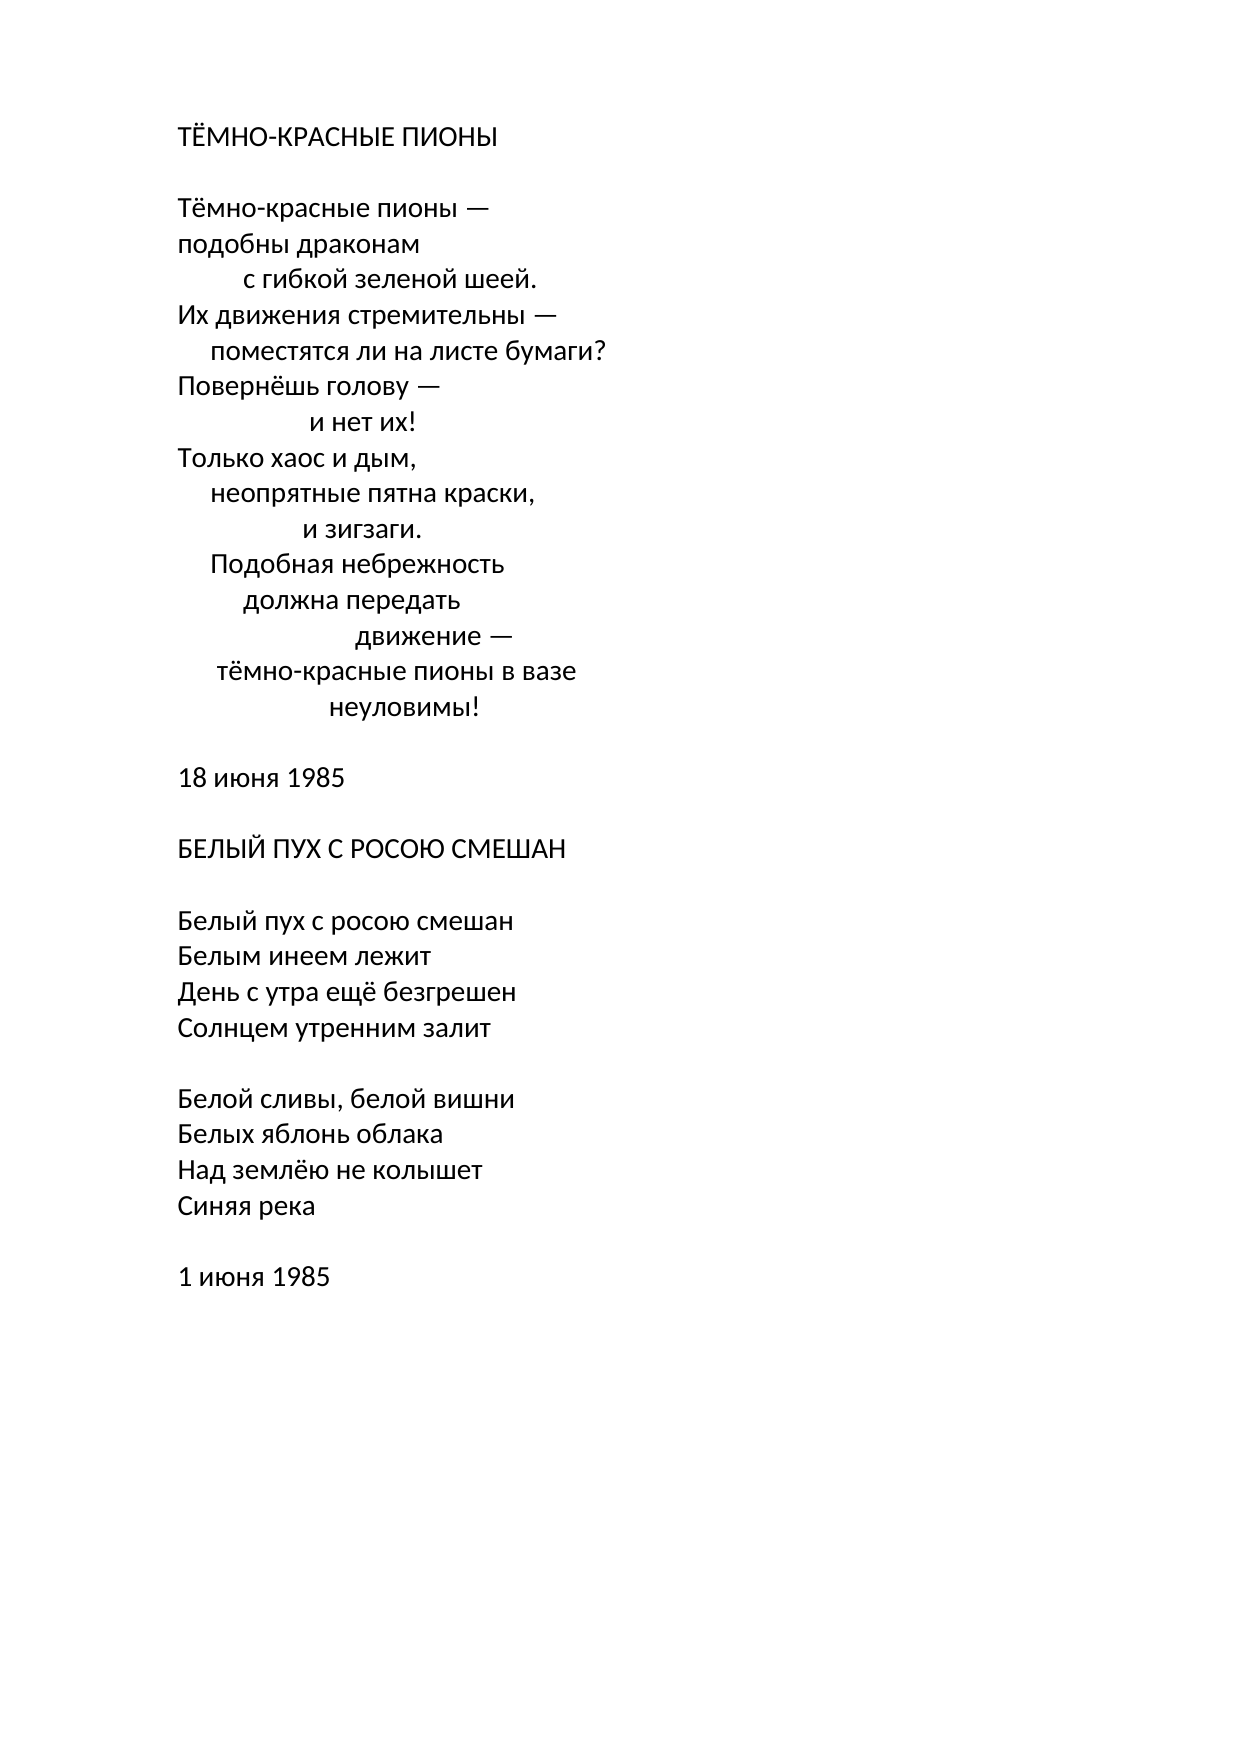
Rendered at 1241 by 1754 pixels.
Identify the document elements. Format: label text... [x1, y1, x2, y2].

text и зигзаги. [177, 510, 1152, 546]
text движение — [177, 617, 1152, 652]
text неуловимы! [177, 688, 1152, 724]
text Только хаос и дым, [177, 439, 1152, 474]
text неопрятные пятна краски, [177, 474, 1152, 510]
text БЕЛЫЙ ПУХ С РОСОЮ СМЕШАН [177, 831, 1152, 866]
text ТЁМНО-КРАСНЫЕ ПИОНЫ [177, 118, 1152, 154]
text с гибкой зеленой шеей. [177, 261, 1152, 296]
text Их движения стремительны — [177, 296, 1152, 332]
text День с утра ещё безгрешен [177, 973, 1152, 1009]
text Над землёю не колышет [177, 1151, 1152, 1187]
text Повернёшь голову — [177, 367, 1152, 403]
text и нет их! [177, 403, 1152, 439]
text Подобная небрежность [177, 546, 1152, 581]
text поместятся ли на листе бумаги? [177, 332, 1152, 367]
text подобны драконам [177, 225, 1152, 261]
text должна передать [177, 581, 1152, 617]
text Тёмно-красные пионы — [177, 189, 1152, 225]
text Белый пух с росою смешан [177, 902, 1152, 937]
text 18 июня 1985 [177, 759, 1152, 795]
text Белых яблонь облака [177, 1116, 1152, 1151]
text Солнцем утренним залит [177, 1009, 1152, 1044]
text Синяя река [177, 1187, 1152, 1222]
text 1 июня 1985 [177, 1258, 1152, 1294]
text Белым инеем лежит [177, 937, 1152, 973]
text Белой сливы, белой вишни [177, 1080, 1152, 1116]
text тёмно-красные пионы в вазе [177, 652, 1152, 688]
